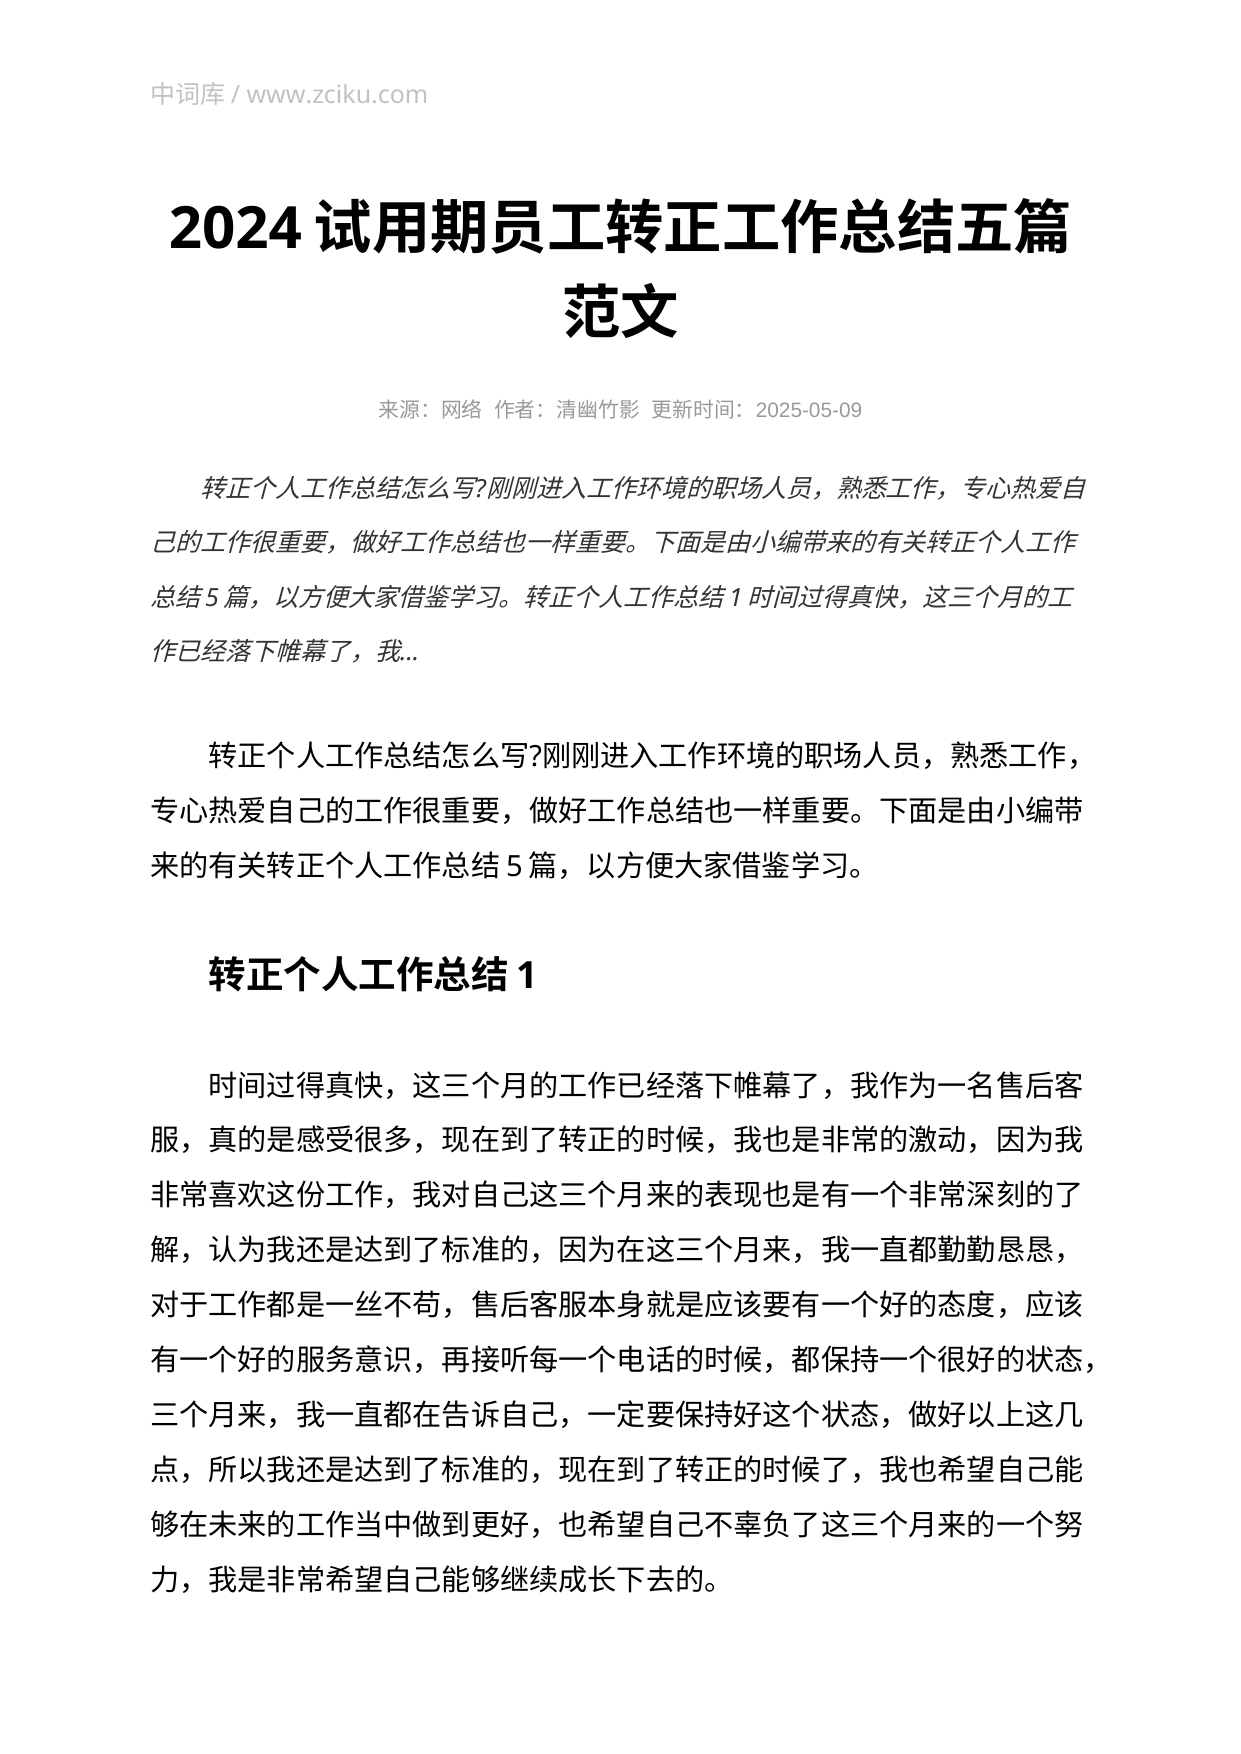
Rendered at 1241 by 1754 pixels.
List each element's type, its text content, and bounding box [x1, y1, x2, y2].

text 转正个人工作总结怎么写?刚刚进入工作环境的职场人员，熟悉工作，专心热爱自己的工作很重要，做好工作总结也一样重要。下面是由小编带来的有关转正个人工作总结5篇，以方便大家借鉴学习。转正个人工作总结1时间过得真快，这三个月的工作已经落下帷幕了，我... [150, 468, 1090, 668]
subtitle 2024试用期员工转正工作总结五篇范文 [150, 181, 1090, 351]
text 时间过得真快，这三个月的工作已经落下帷幕了，我作为一名售后客服，真的是感受很多，现在到了转正的时候，我也是非常的激动，因为我非常喜欢这份工作，我对自己这三个月来的表现也是有一个非常深刻的了解，认为我还是达到了标准的，因为在这三个月来，我一直都勤勤恳恳，对于工作都是一丝不苟，售后客服本身就是应该要有一个好的态度，应该有一个好的服务意识，再接听每一个电话的时候，都保持一个很好的状态，三个月来，我一直都在告诉自己，一定要保持好这个状态，做好以上这几点，所以我还是达到了标准的，现在到了转正的时候了，我也希望自己能够在未来的工作当中做到更好，也希望自己不辜负了这三个月来的一个努力，我是非常希望自己能够继续成长下去的。 [150, 1062, 1090, 1598]
text 转正个人工作总结怎么写?刚刚进入工作环境的职场人员，熟悉工作，专心热爱自己的工作很重要，做好工作总结也一样重要。下面是由小编带来的有关转正个人工作总结5篇，以方便大家借鉴学习。 [150, 733, 1090, 885]
text 来源：网络 作者：清幽竹影 更新时间：2025-05-09 [150, 397, 1090, 421]
text 转正个人工作总结1 [150, 944, 1090, 999]
